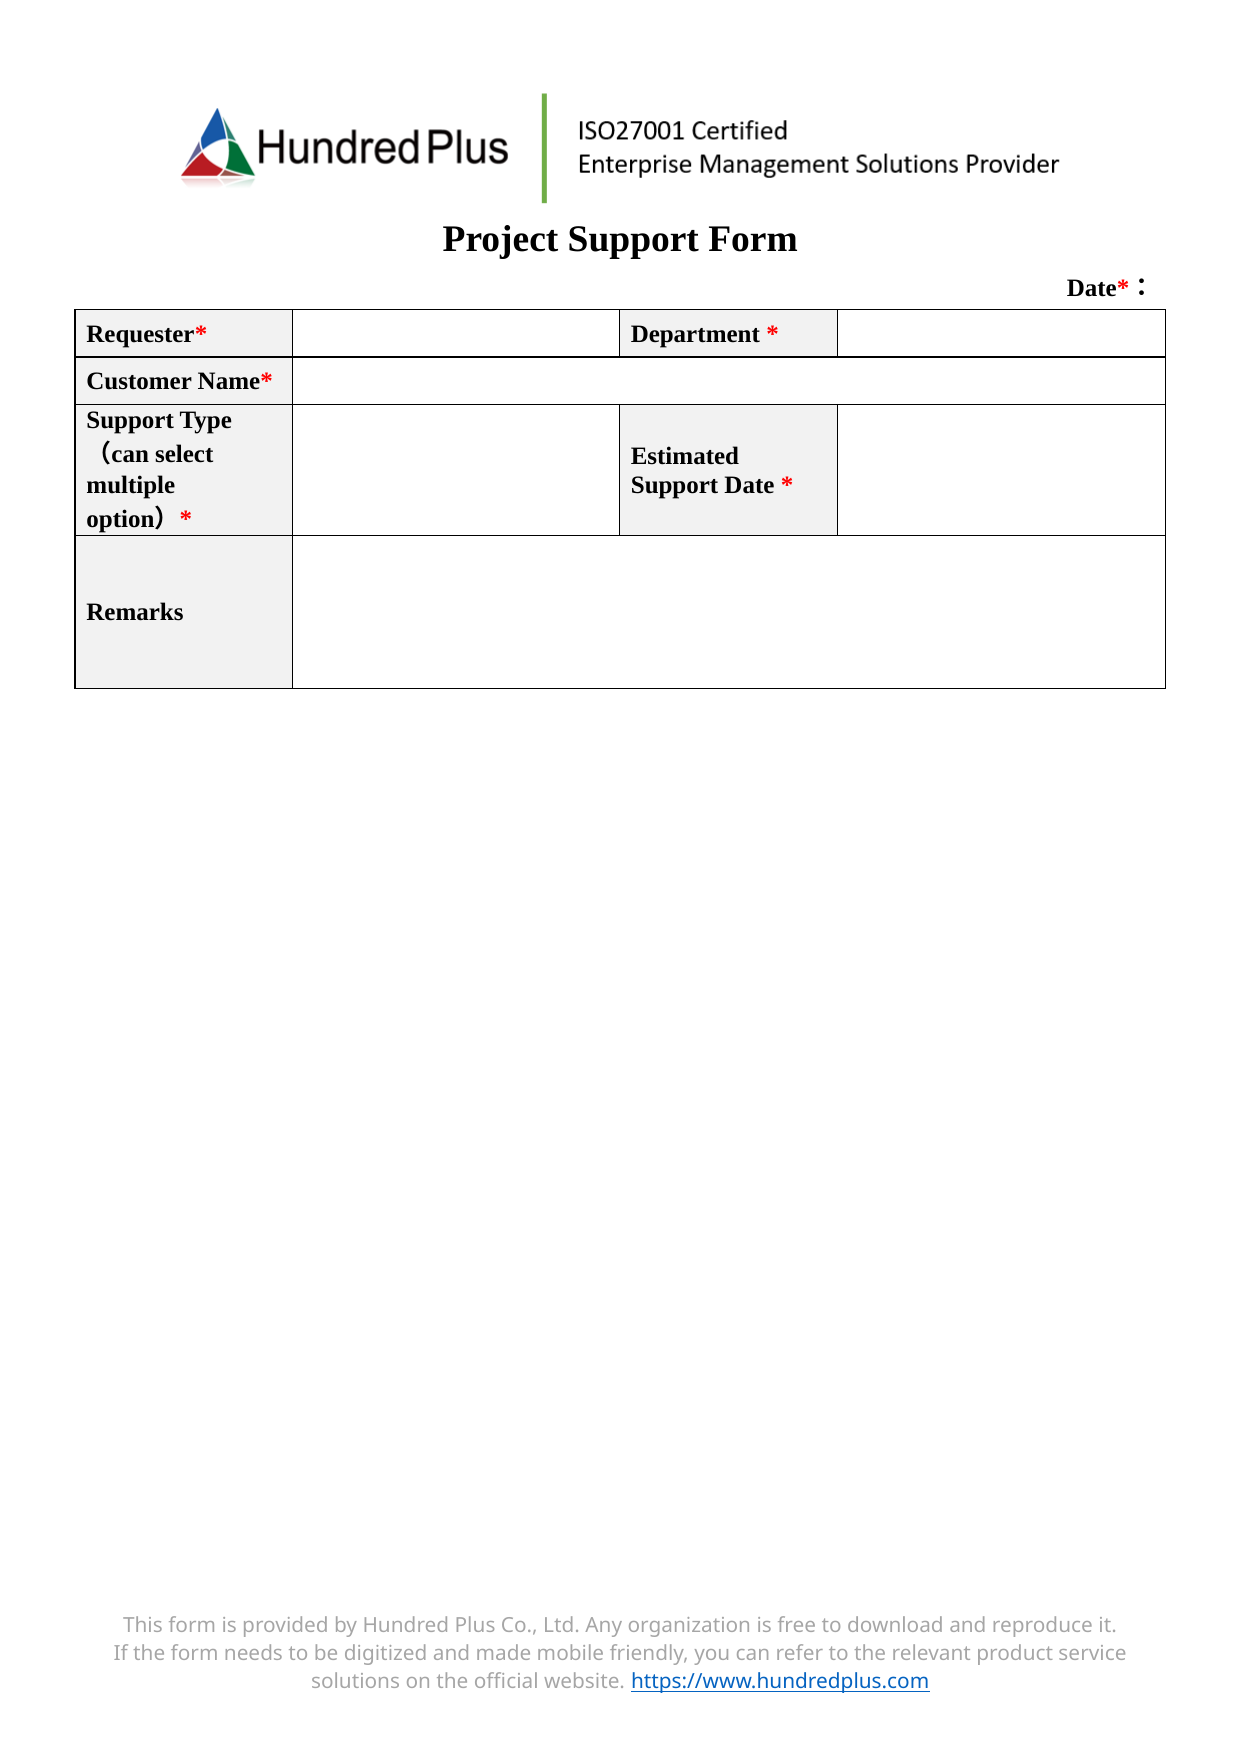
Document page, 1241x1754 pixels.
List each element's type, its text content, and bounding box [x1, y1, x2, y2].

table_header Project Support Form [75, 215, 1165, 262]
table_cell [838, 310, 1165, 356]
table_cell Customer Name* [76, 358, 292, 404]
table_cell [293, 536, 1165, 688]
table_cell Department * [620, 310, 837, 356]
table_cell [293, 310, 619, 356]
table_cell Date*： [75, 262, 1165, 309]
table_cell [293, 405, 619, 535]
table_cell Estimated Support Date * [620, 405, 837, 535]
table_cell Support Type （can select multiple option）* [76, 405, 292, 535]
picture [171, 88, 1069, 207]
table_cell [293, 358, 1165, 404]
table_cell [838, 405, 1165, 535]
table_cell Remarks [76, 536, 292, 688]
table_cell Requester* [76, 310, 292, 356]
